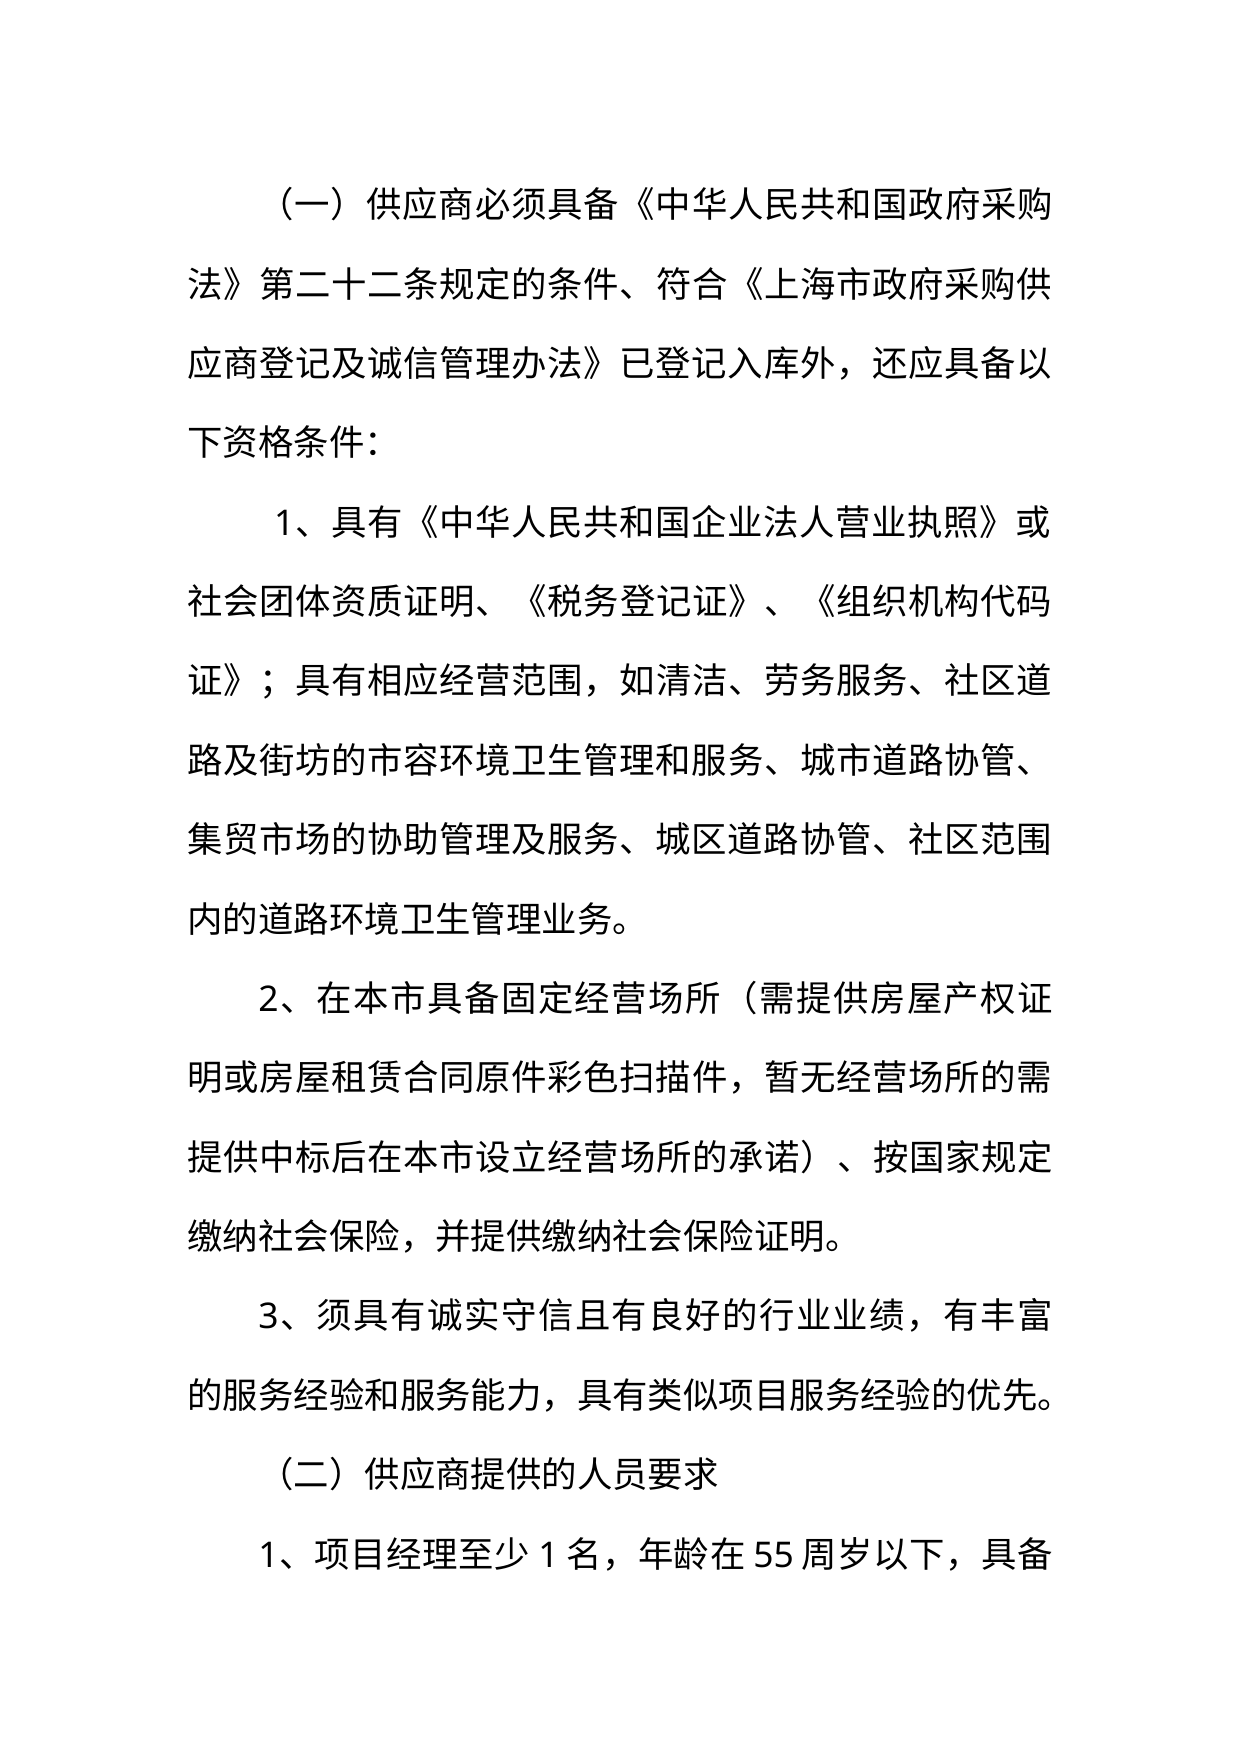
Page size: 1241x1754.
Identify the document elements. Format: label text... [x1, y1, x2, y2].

text 3、须具有诚实守信且有良好的行业业绩，有丰富的服务经验和服务能力，具有类似项目服务经验的优先。 [187, 1274, 1053, 1433]
text （一）供应商必须具备《中华人民共和国政府采购法》第二十二条规定的条件、符合《上海市政府采购供应商登记及诚信管理办法》已登记入库外，还应具备以下资格条件： [187, 163, 1053, 480]
text （二）供应商提供的人员要求 [187, 1433, 1053, 1512]
text 1、具有《中华人民共和国企业法人营业执照》或社会团体资质证明、《税务登记证》、《组织机构代码证》；具有相应经营范围，如清洁、劳务服务、社区道路及街坊的市容环境卫生管理和服务、城市道路协管、集贸市场的协助管理及服务、城区道路协管、社区范围内的道路环境卫生管理业务。 [187, 480, 1053, 956]
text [187, 1512, 1053, 1591]
text 2、在本市具备固定经营场所（需提供房屋产权证明或房屋租赁合同原件彩色扫描件，暂无经营场所的需提供中标后在本市设立经营场所的承诺）、按国家规定缴纳社会保险，并提供缴纳社会保险证明。 [187, 956, 1053, 1274]
